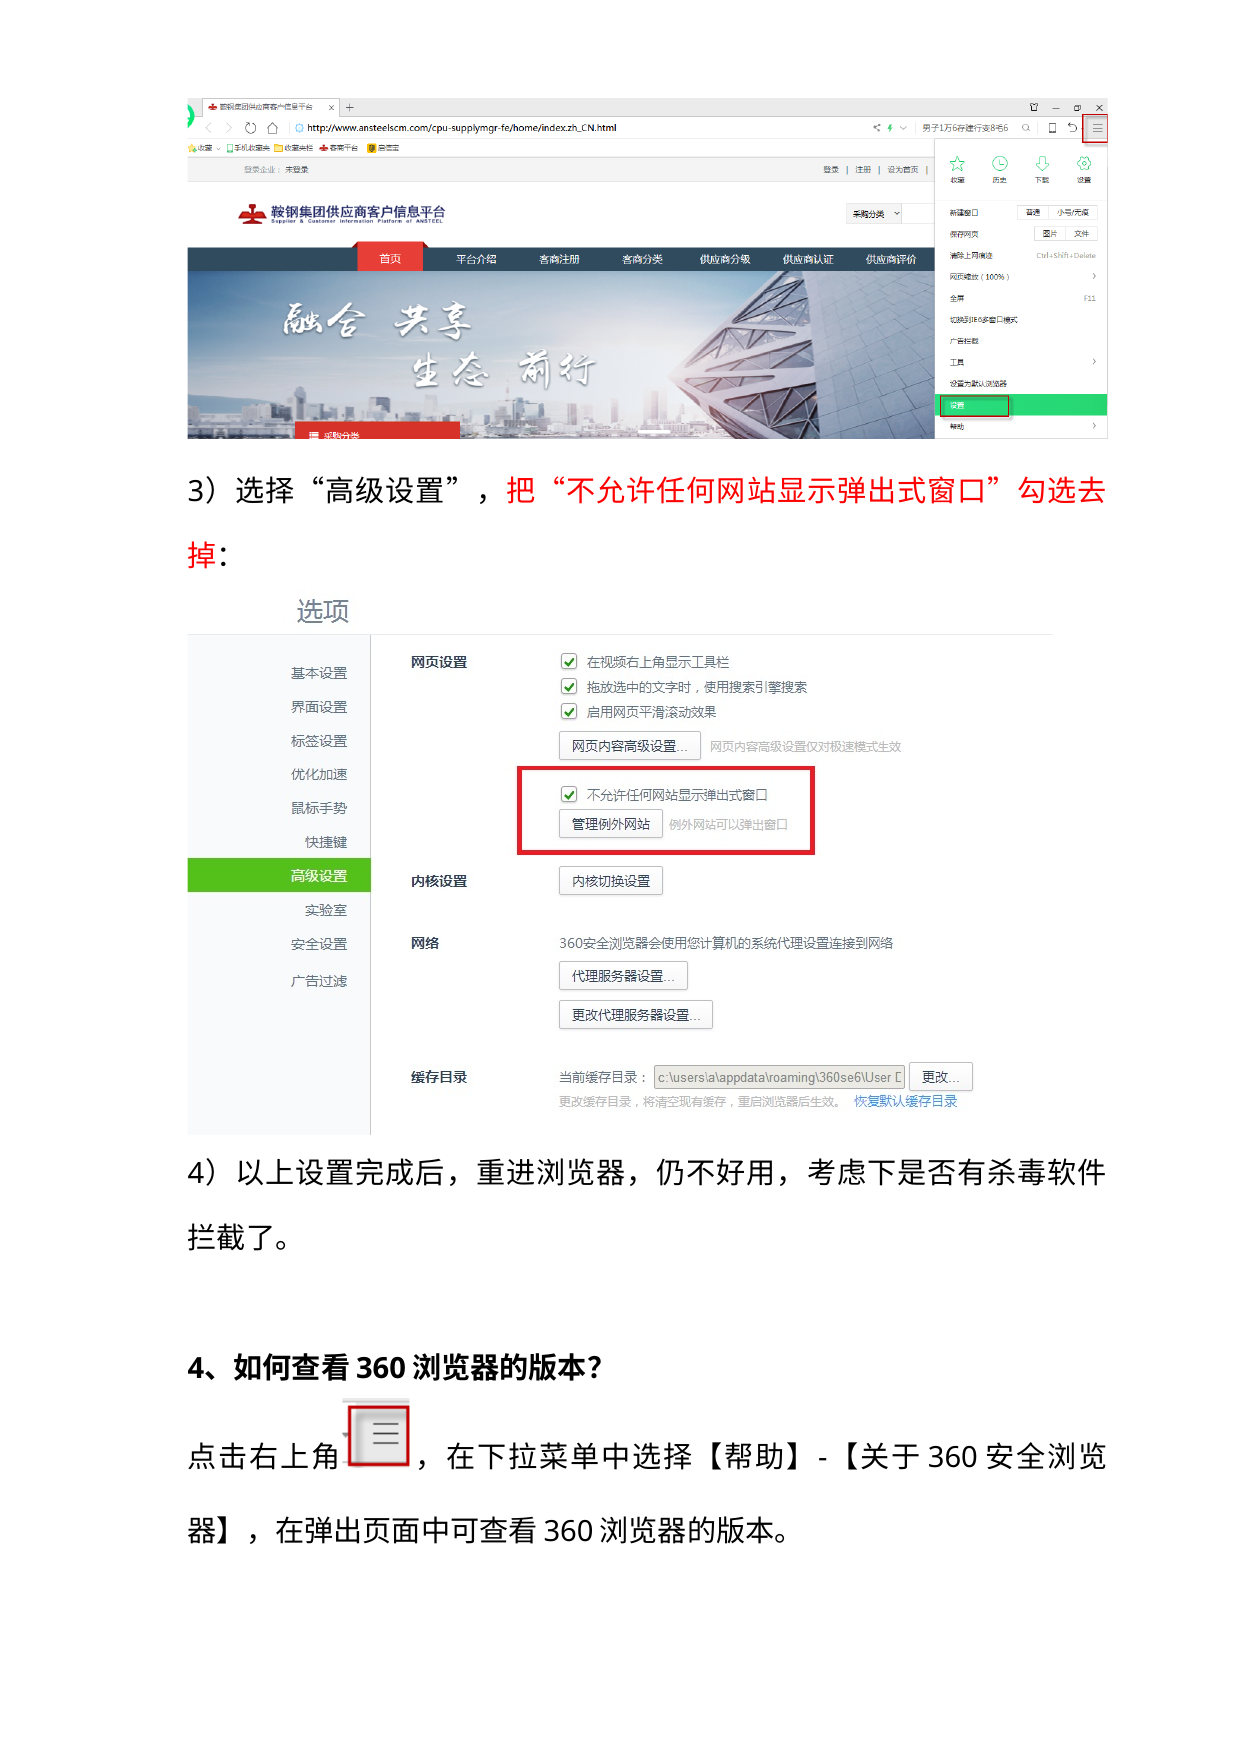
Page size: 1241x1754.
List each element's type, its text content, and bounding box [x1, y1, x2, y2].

text 点击右上角，在下拉菜单中选择【帮助】-【关于360安全浏览器】，在弹出页面中可查看360浏览器的版本。 [187, 1399, 1107, 1561]
text 3）选择“高级设置”，把“不允许任何网站显示弹出式窗口”勾选去掉： [187, 456, 1107, 586]
picture [187, 586, 1053, 1135]
text 4、如何查看360浏览器的版本？ [187, 1334, 1107, 1399]
picture [342, 1398, 416, 1468]
text 4）以上设置完成后，重进浏览器，仍不好用，考虑下是否有杀毒软件拦截了。 [187, 1139, 1107, 1269]
picture [187, 98, 1108, 439]
